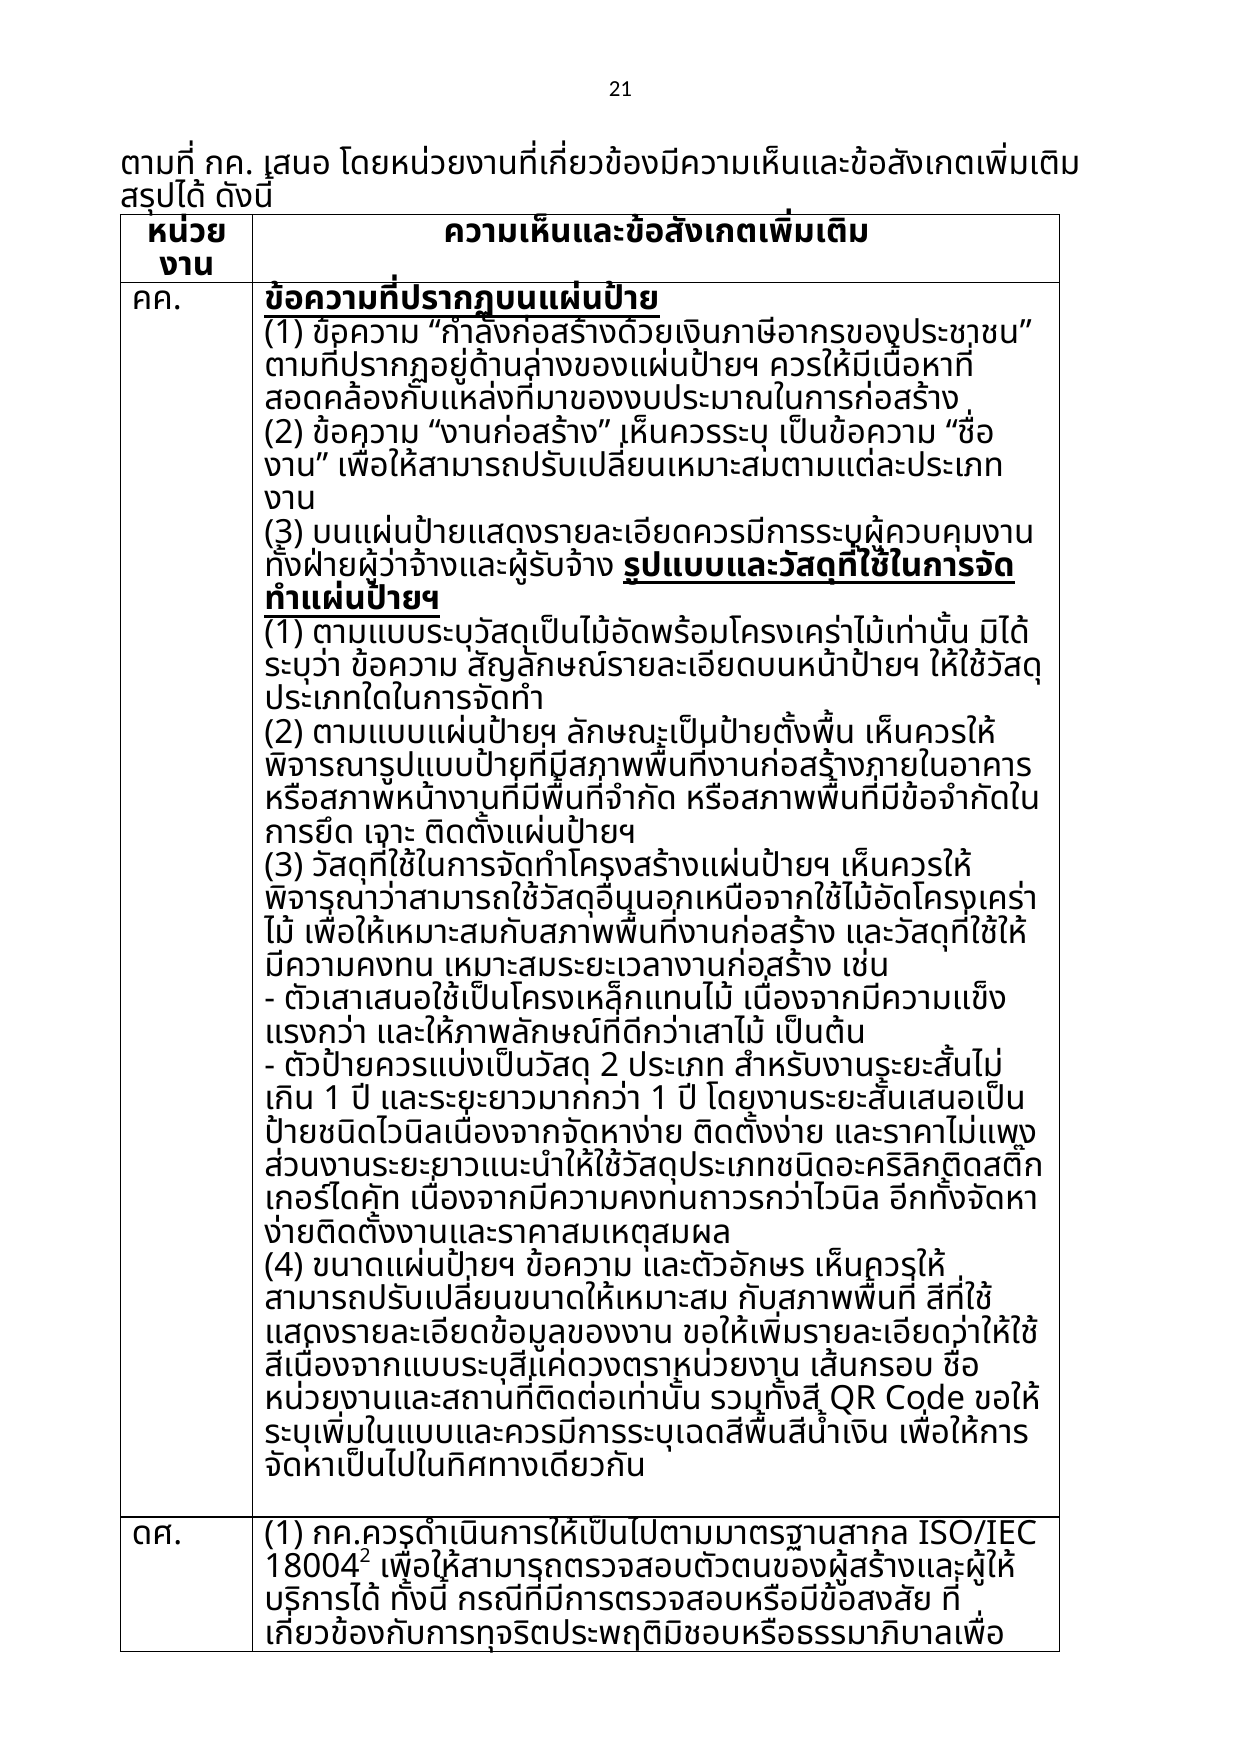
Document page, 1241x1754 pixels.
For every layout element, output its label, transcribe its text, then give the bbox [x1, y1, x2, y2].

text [120, 148, 1120, 214]
table_header ความเห็นและข้อสังเกตเพิ่มเติม [253, 215, 1059, 282]
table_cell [253, 1518, 1059, 1651]
table_cell คค. [121, 283, 252, 1516]
table_cell ดศ. [121, 1518, 252, 1651]
table_header หน่วยงาน [121, 215, 252, 282]
table_cell ข้อความที่ปรากฏบนแผ่นป้าย (1) ข้อความ “กำลังก่อสร้างด้วยเงินภาษีอากรของประชาชน” ตามที่ปรากฏอยู่ด้านล่างของแผ่นป้ายฯ ควรให้มีเนื้อหาที่สอดคล้องกับแหล่งที่มาของงบประมาณในการก่อสร้าง (2) ข้อความ “งานก่อสร้าง” เห็นควรระบุ เป็นข้อความ “ชื่องาน” เพื่อให้สามารถปรับเปลี่ยนเหมาะสมตามแต่ละประเภทงาน (3) บนแผ่นป้ายแสดงรายละเอียดควรมีการระบุผู้ควบคุมงานทั้งฝ่ายผู้ว่าจ้างและผู้รับจ้าง รูปแบบและวัสดุที่ใช้ในการจัดทำแผ่นป้ายฯ (1) ตามแบบระบุวัสดุเป็นไม้อัดพร้อมโครงเคร่าไม้เท่านั้น มิได้ระบุว่า ข้อความ สัญลักษณ์รายละเอียดบนหน้าป้ายฯ ให้ใช้วัสดุประเภทใดในการจัดทำ (2) ตามแบบแผ่นป้ายฯ ลักษณะเป็นป้ายตั้งพื้น เห็นควรให้พิจารณารูปแบบป้ายที่มีสภาพพื้นที่งานก่อสร้างภายในอาคารหรือสภาพหน้างานที่มีพื้นที่จำกัด หรือสภาพพื้นที่มีข้อจำกัดในการยึด เจาะ ติดตั้งแผ่นป้ายฯ (3) วัสดุที่ใช้ในการจัดทำโครงสร้างแผ่นป้ายฯ เห็นควรให้พิจารณาว่าสามารถใช้วัสดุอื่นนอกเหนือจากใช้ไม้อัดโครงเคร่าไม้ เพื่อให้เหมาะสมกับสภาพพื้นที่งานก่อสร้าง และวัสดุที่ใช้ให้มีความคงทน เหมาะสมระยะเวลางานก่อสร้าง เช่น - ตัวเสาเสนอใช้เป็นโครงเหล็กแทนไม้ เนื่องจากมีความแข็งแรงกว่า และให้ภาพลักษณ์ที่ดีกว่าเสาไม้ เป็นต้น - ตัวป้ายควรแบ่งเป็นวัสดุ 2 ประเภท สำหรับงานระยะสั้นไม่เกิน 1 ปี และระยะยาวมากกว่า 1 ปี โดยงานระยะสั้นเสนอเป็นป้ายชนิดไวนิลเนื่องจากจัดหาง่าย ติดตั้งง่าย และราคาไม่แพง ส่วนงานระยะยาวแนะนำให้ใช้วัสดุประเภทชนิดอะคริลิกติดสติ๊กเกอร์ไดคัท เนื่องจากมีความคงทนถาวรกว่าไวนิล อีกทั้งจัดหาง่ายติดตั้งงานและราคาสมเหตุสมผล (4) ขนาดแผ่นป้ายฯ ข้อความ และตัวอักษร เห็นควรให้สามารถปรับเปลี่ยนขนาดให้เหมาะสม กับสภาพพื้นที่ สีที่ใช้แสดงรายละเอียดข้อมูลของงาน ขอให้เพิ่มรายละเอียดว่าให้ใช้สีเนื่องจากแบบระบุสีแค่ดวงตราหน่วยงาน เส้นกรอบ ชื่อหน่วยงานและสถานที่ติดต่อเท่านั้น รวมทั้งสี QR Code ขอให้ระบุเพิ่มในแบบและควรมีการระบุเฉดสีพื้นสีน้ำเงิน เพื่อให้การจัดหาเป็นไปในทิศทางเดียวกัน [253, 283, 1059, 1516]
